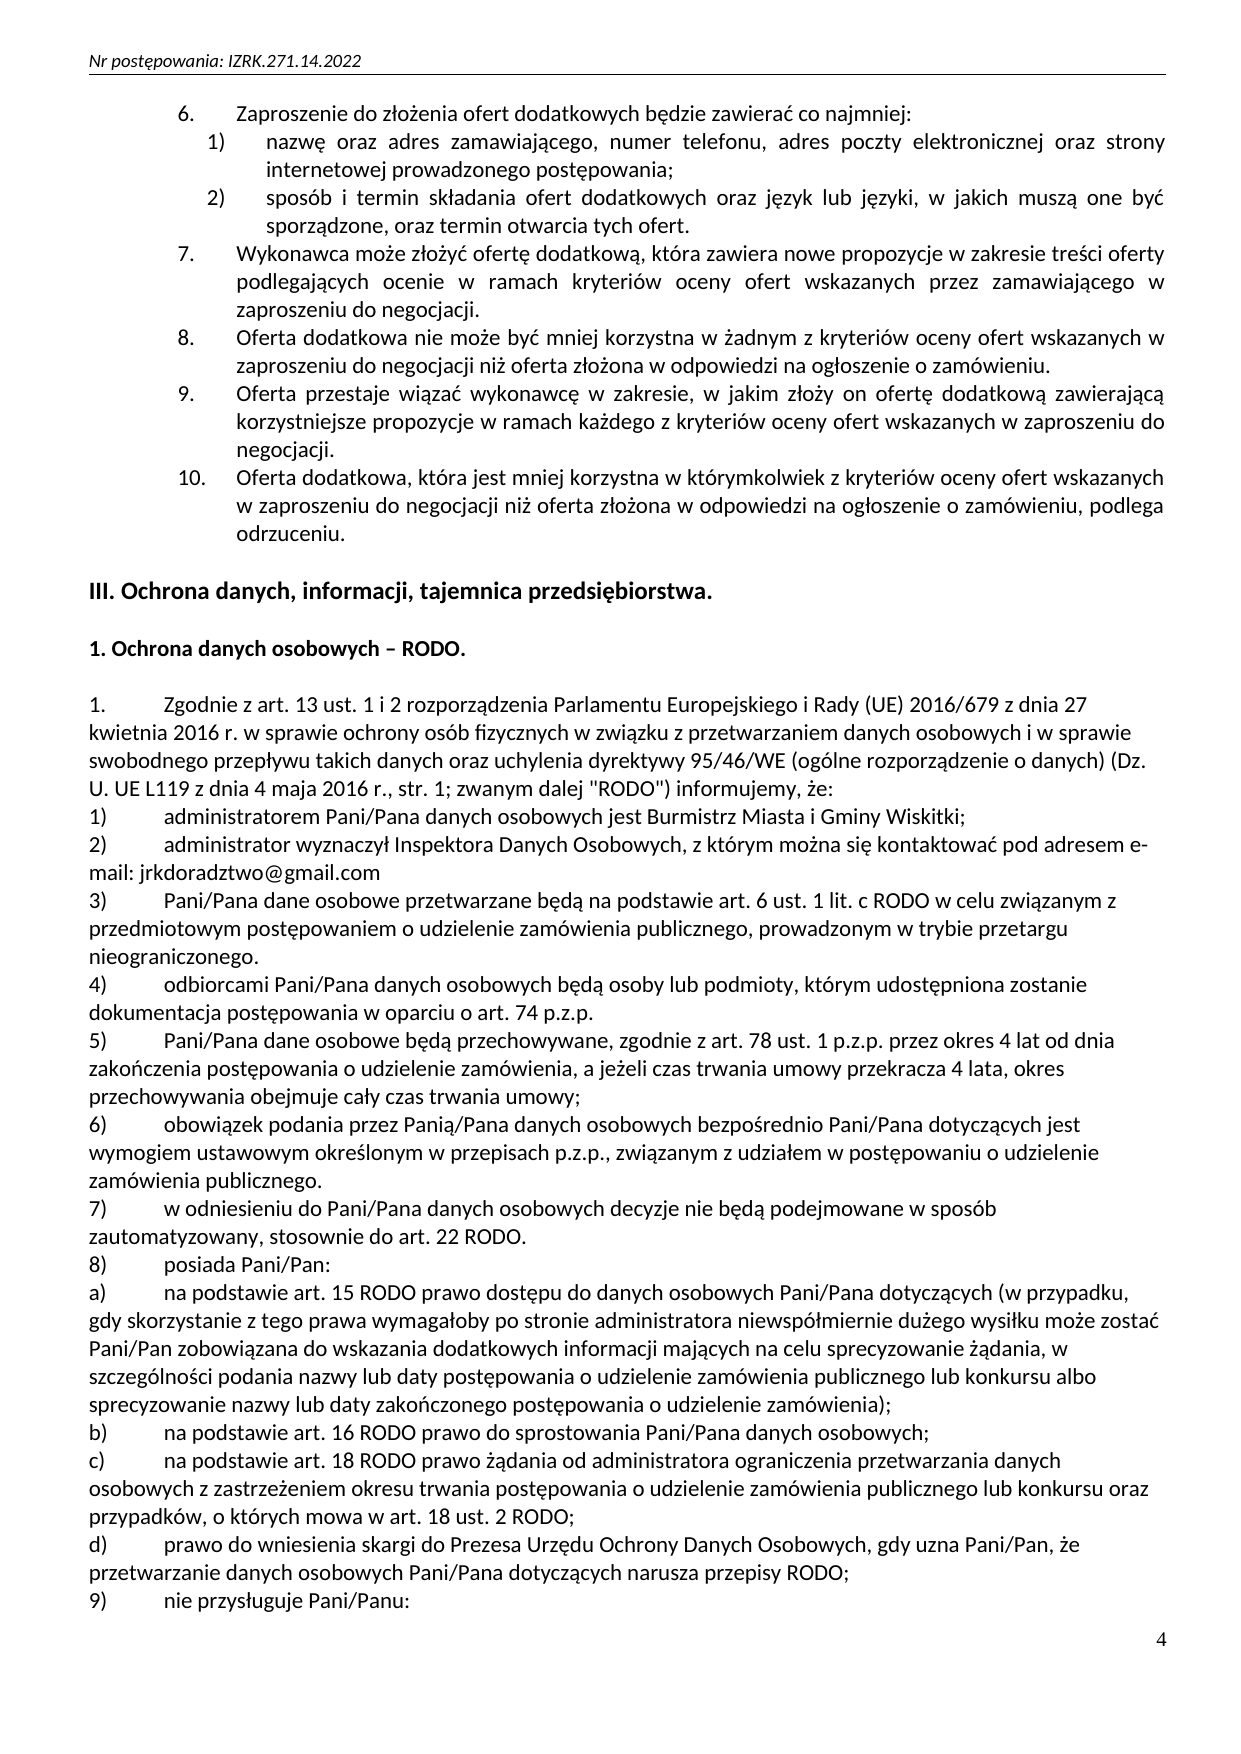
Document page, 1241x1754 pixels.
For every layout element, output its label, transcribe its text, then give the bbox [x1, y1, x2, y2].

text 4) odbiorcami Pani/Pana danych osobowych będą osoby lub podmioty, którym udostępniona zostanie dokumentacja postępowania w oparciu o art. 74 p.z.p. [88, 970, 1166, 1026]
text 2) sposób i termin składania ofert dodatkowych oraz język lub języki, w jakich muszą one być sporządzone, oraz termin otwarcia tych ofert. [207, 183, 1166, 239]
text d) prawo do wniesienia skargi do Prezesa Urzędu Ochrony Danych Osobowych, gdy uzna Pani/Pan, że przetwarzanie danych osobowych Pani/Pana dotyczących narusza przepisy RODO; [88, 1530, 1166, 1586]
text c) na podstawie art. 18 RODO prawo żądania od administratora ograniczenia przetwarzania danych osobowych z zastrzeżeniem okresu trwania postępowania o udzielenie zamówienia publicznego lub konkursu oraz przypadków, o których mowa w art. 18 ust. 2 RODO; [88, 1446, 1166, 1530]
text 2) administrator wyznaczył Inspektora Danych Osobowych, z którym można się kontaktować pod adresem e-mail: jrkdoradztwo@gmail.com [88, 830, 1166, 886]
text III. Ochrona danych, informacji, tajemnica przedsiębiorstwa. [88, 575, 1166, 606]
text 1) administratorem Pani/Pana danych osobowych jest Burmistrz Miasta i Gminy Wiskitki; [88, 802, 1166, 830]
text 3) Pani/Pana dane osobowe przetwarzane będą na podstawie art. 6 ust. 1 lit. c RODO w celu związanym z przedmiotowym postępowaniem o udzielenie zamówienia publicznego, prowadzonym w trybie przetargu nieograniczonego. [88, 886, 1166, 970]
text 5) Pani/Pana dane osobowe będą przechowywane, zgodnie z art. 78 ust. 1 p.z.p. przez okres 4 lat od dnia zakończenia postępowania o udzielenie zamówienia, a jeżeli czas trwania umowy przekracza 4 lata, okres przechowywania obejmuje cały czas trwania umowy; [88, 1026, 1166, 1110]
text 8. Oferta dodatkowa nie może być mniej korzystna w żadnym z kryteriów oceny ofert wskazanych w zaproszeniu do negocjacji niż oferta złożona w odpowiedzi na ogłoszenie o zamówieniu. [177, 323, 1166, 379]
text 9) nie przysługuje Pani/Panu: [88, 1586, 1166, 1614]
text 7. Wykonawca może złożyć ofertę dodatkową, która zawiera nowe propozycje w zakresie treści oferty podlegających ocenie w ramach kryteriów oceny ofert wskazanych przez zamawiającego w zaproszeniu do negocjacji. [177, 239, 1166, 323]
text a) na podstawie art. 15 RODO prawo dostępu do danych osobowych Pani/Pana dotyczących (w przypadku, gdy skorzystanie z tego prawa wymagałoby po stronie administratora niewspółmiernie dużego wysiłku może zostać Pani/Pan zobowiązana do wskazania dodatkowych informacji mających na celu sprecyzowanie żądania, w szczególności podania nazwy lub daty postępowania o udzielenie zamówienia publicznego lub konkursu albo sprecyzowanie nazwy lub daty zakończonego postępowania o udzielenie zamówienia); [88, 1278, 1166, 1418]
text 10. Oferta dodatkowa, która jest mniej korzystna w którymkolwiek z kryteriów oceny ofert wskazanych w zaproszeniu do negocjacji niż oferta złożona w odpowiedzi na ogłoszenie o zamówieniu, podlega odrzuceniu. [177, 463, 1166, 547]
text 1. Zgodnie z art. 13 ust. 1 i 2 rozporządzenia Parlamentu Europejskiego i Rady (UE) 2016/679 z dnia 27 kwietnia 2016 r. w sprawie ochrony osób fizycznych w związku z przetwarzaniem danych osobowych i w sprawie swobodnego przepływu takich danych oraz uchylenia dyrektywy 95/46/WE (ogólne rozporządzenie o danych) (Dz. U. UE L119 z dnia 4 maja 2016 r., str. 1; zwanym dalej "RODO") informujemy, że: [88, 690, 1166, 802]
text b) na podstawie art. 16 RODO prawo do sprostowania Pani/Pana danych osobowych; [88, 1418, 1166, 1446]
text 8) posiada Pani/Pan: [88, 1250, 1166, 1278]
text 1. Ochrona danych osobowych – RODO. [88, 634, 1166, 662]
text 7) w odniesieniu do Pani/Pana danych osobowych decyzje nie będą podejmowane w sposób zautomatyzowany, stosownie do art. 22 RODO. [88, 1194, 1166, 1250]
text 6) obowiązek podania przez Panią/Pana danych osobowych bezpośrednio Pani/Pana dotyczących jest wymogiem ustawowym określonym w przepisach p.z.p., związanym z udziałem w postępowaniu o udzielenie zamówienia publicznego. [88, 1110, 1166, 1194]
text 1) nazwę oraz adres zamawiającego, numer telefonu, adres poczty elektronicznej oraz strony internetowej prowadzonego postępowania; [207, 127, 1166, 183]
text 9. Oferta przestaje wiązać wykonawcę w zakresie, w jakim złoży on ofertę dodatkową zawierającą korzystniejsze propozycje w ramach każdego z kryteriów oceny ofert wskazanych w zaproszeniu do negocjacji. [177, 379, 1166, 463]
text 6. Zaproszenie do złożenia ofert dodatkowych będzie zawierać co najmniej: [177, 99, 1166, 127]
